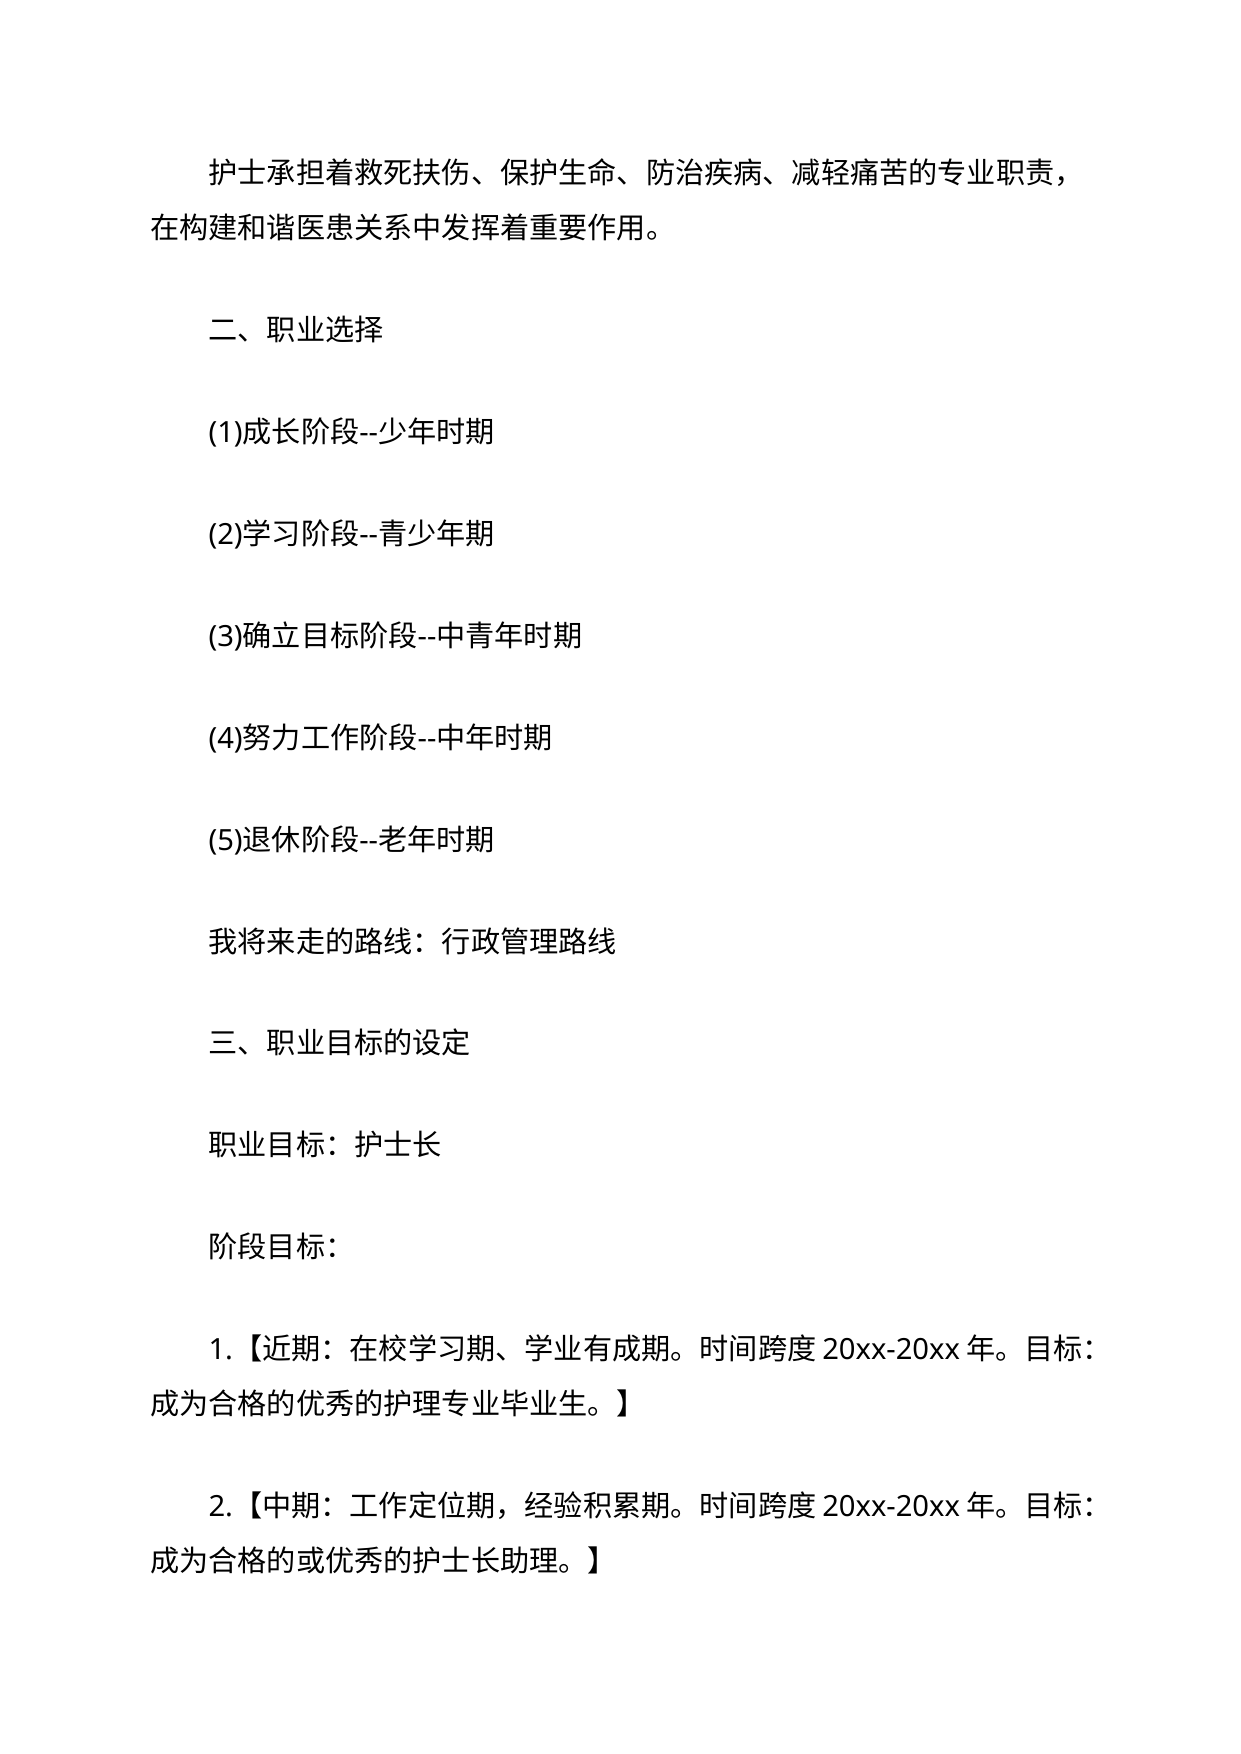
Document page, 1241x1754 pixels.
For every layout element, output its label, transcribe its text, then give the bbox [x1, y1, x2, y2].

text (5)退休阶段--老年时期 [150, 816, 1090, 859]
text 2.【中期：工作定位期，经验积累期。时间跨度20xx-20xx年。目标：成为合格的或优秀的护士长助理。】 [150, 1482, 1090, 1579]
text 1.【近期：在校学习期、学业有成期。时间跨度20xx-20xx年。目标：成为合格的优秀的护理专业毕业生。】 [150, 1325, 1090, 1423]
text (4)努力工作阶段--中年时期 [150, 714, 1090, 757]
text 二、职业选择 [150, 307, 1090, 349]
text (2)学习阶段--青少年期 [150, 510, 1090, 553]
text 我将来走的路线：行政管理路线 [150, 918, 1090, 961]
text 护士承担着救死扶伤、保护生命、防治疾病、减轻痛苦的专业职责，在构建和谐医患关系中发挥着重要作用。 [150, 150, 1090, 247]
text 职业目标：护士长 [150, 1122, 1090, 1164]
text (3)确立目标阶段--中青年时期 [150, 612, 1090, 655]
text (1)成长阶段--少年时期 [150, 408, 1090, 451]
text 阶段目标： [150, 1224, 1090, 1266]
text 三、职业目标的设定 [150, 1020, 1090, 1062]
